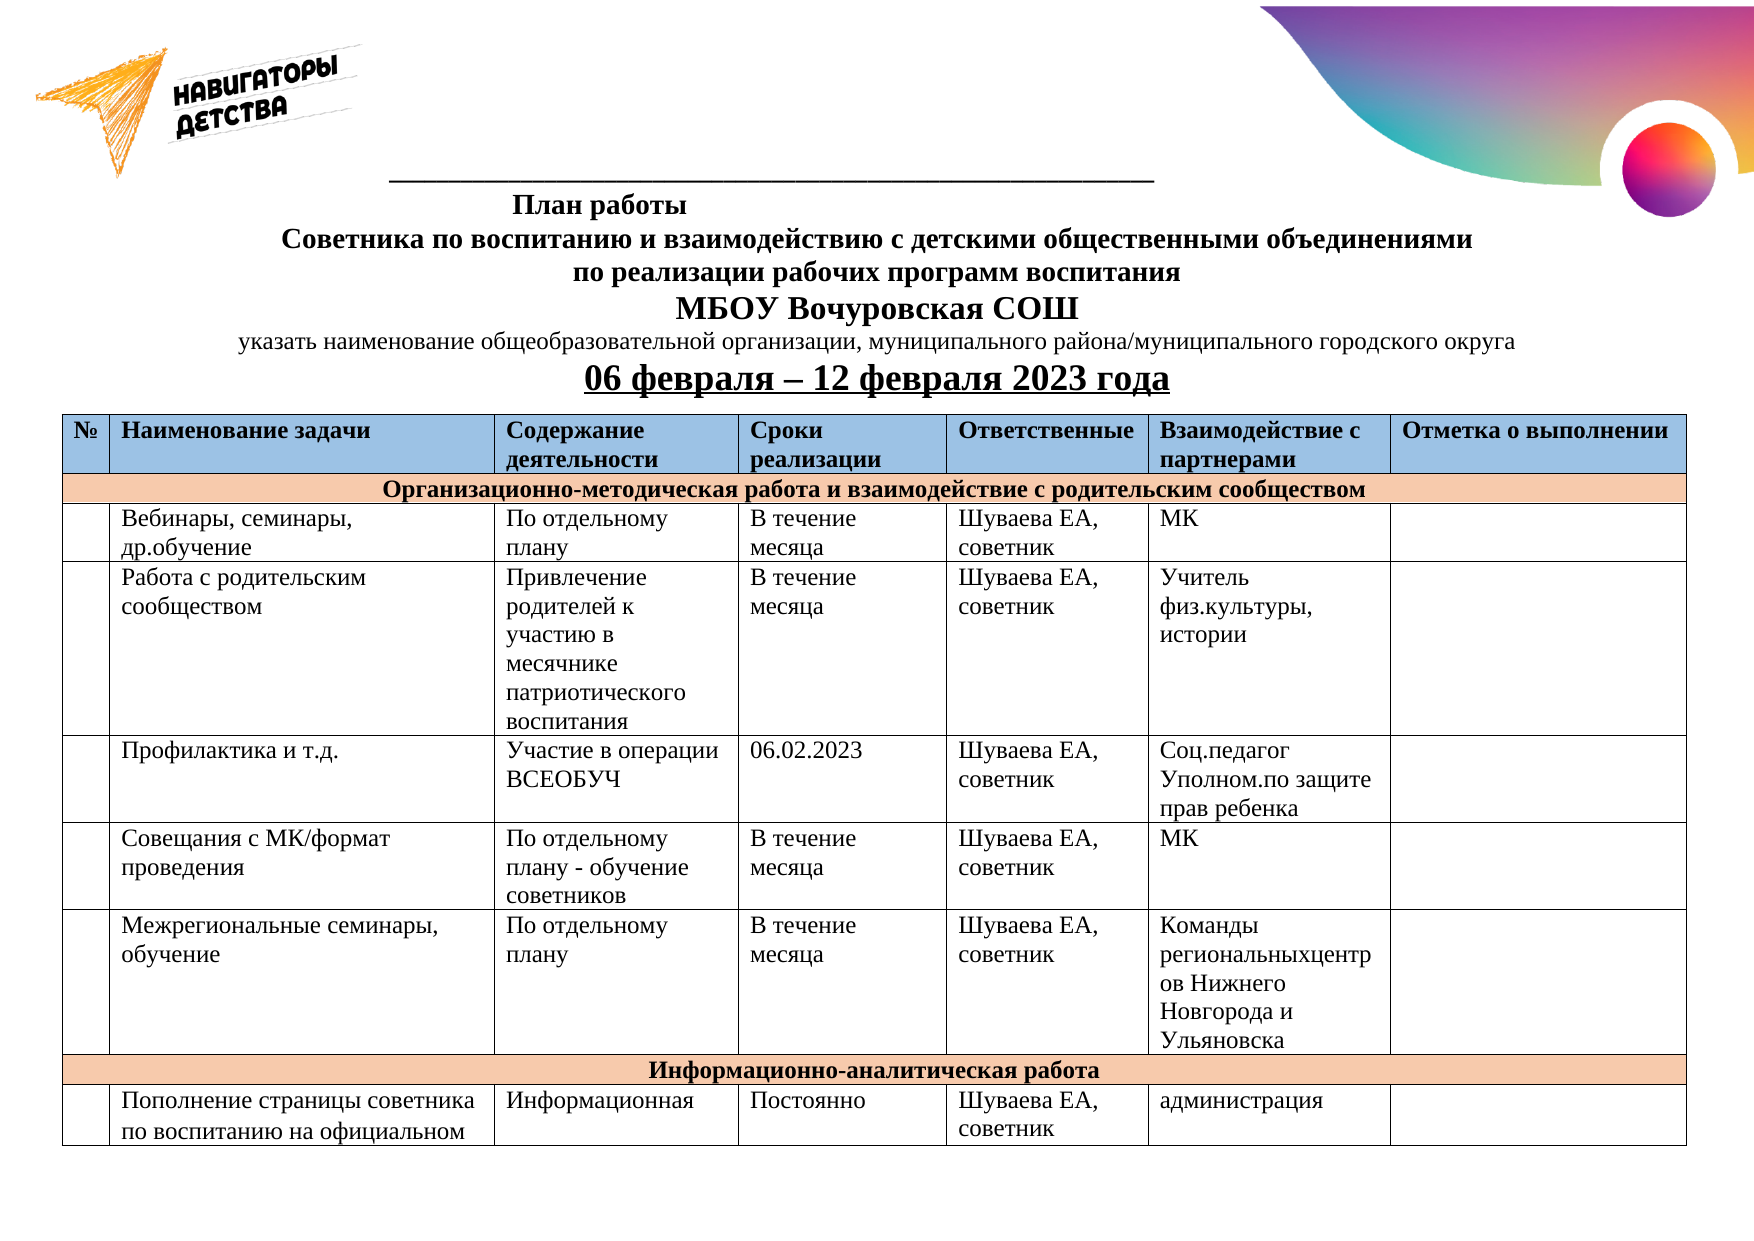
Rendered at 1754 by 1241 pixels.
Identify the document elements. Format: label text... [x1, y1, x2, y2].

table_cell Работа с родительским сообществом [110, 562, 494, 734]
table_cell Постоянно [739, 1085, 946, 1144]
table_cell [1391, 1085, 1686, 1144]
text ________________________________________________________________ [118, 148, 1123, 187]
table_cell По отдельному плану [495, 910, 738, 1054]
table_cell [1391, 562, 1686, 734]
table_cell Шуваева ЕА, советник [947, 504, 1148, 561]
table_cell МК [1149, 823, 1390, 909]
table_header Отметка о выполнении [1391, 415, 1686, 473]
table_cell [110, 1085, 494, 1144]
text План работы [118, 187, 1123, 221]
table_cell [63, 1085, 109, 1144]
text по реализации рабочих программ воспитания [118, 254, 1636, 288]
table_cell В течение месяца [739, 504, 946, 561]
picture [1123, 6, 1754, 279]
table_cell [63, 562, 109, 734]
table_cell Профилактика и т.д. [110, 736, 494, 822]
table_cell администрация [1149, 1085, 1390, 1144]
table_cell В течение месяца [739, 910, 946, 1054]
table_cell [63, 736, 109, 822]
table_cell Межрегиональные семинары, обучение [110, 910, 494, 1054]
table_cell Учитель физ.культуры, истории [1149, 562, 1390, 734]
table_cell [1391, 504, 1686, 561]
table_cell Соц.педагог Уполном.по защите прав ребенка [1149, 736, 1390, 822]
table_cell Шуваева ЕА, советник [947, 910, 1148, 1054]
table_cell Привлечение родителей к участию в месячнике патриотического воспитания [495, 562, 738, 734]
table_header Ответственные [947, 415, 1148, 473]
table_cell МК [1149, 504, 1390, 561]
table_cell В течение месяца [739, 562, 946, 734]
table_cell Шуваева ЕА, советник [947, 562, 1148, 734]
table_cell Информационно-аналитическая работа [63, 1055, 1686, 1084]
table_cell [63, 910, 109, 1054]
table_cell В течение месяца [739, 823, 946, 909]
table_cell Организационно-методическая работа и взаимодействие с родительским сообществом [63, 474, 1686, 502]
picture [32, 29, 370, 183]
table_cell [63, 504, 109, 561]
table_cell Шуваева ЕА, советник [947, 823, 1148, 909]
text указать наименование общеобразовательной организации, муниципального района/муниципального городского округа [118, 326, 1636, 355]
table_cell По отдельному плану - обучение советников [495, 823, 738, 909]
table_header Сроки реализации [739, 415, 946, 473]
table_cell Совещания с МК/формат проведения [110, 823, 494, 909]
table_header № [63, 415, 109, 473]
table_header Содержание деятельности [495, 415, 738, 473]
table_cell По отдельному плану [495, 504, 738, 561]
table_cell [63, 823, 109, 909]
table_cell [1391, 736, 1686, 822]
table_cell Команды региональныхцентров Нижнего Новгорода и Ульяновска [1149, 910, 1390, 1054]
text Советника по воспитанию и взаимодействию с детскими общественными объединениями [118, 221, 1123, 254]
table_cell [1391, 823, 1686, 909]
table_cell [1391, 910, 1686, 1054]
table_header Наименование задачи [110, 415, 494, 473]
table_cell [947, 1085, 1148, 1144]
table_header Взаимодействие с партнерами [1149, 415, 1390, 473]
table_cell Шуваева ЕА, советник [947, 736, 1148, 822]
table_cell Вебинары, семинары, др.обучение [110, 504, 494, 561]
text МБОУ Вочуровская СОШ [118, 288, 1636, 326]
table_cell Участие в операции ВСЕОБУЧ [495, 736, 738, 822]
table_cell 06.02.2023 [739, 736, 946, 822]
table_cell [495, 1085, 738, 1144]
text 06 февраля – 12 февраля 2023 года [118, 355, 1636, 398]
